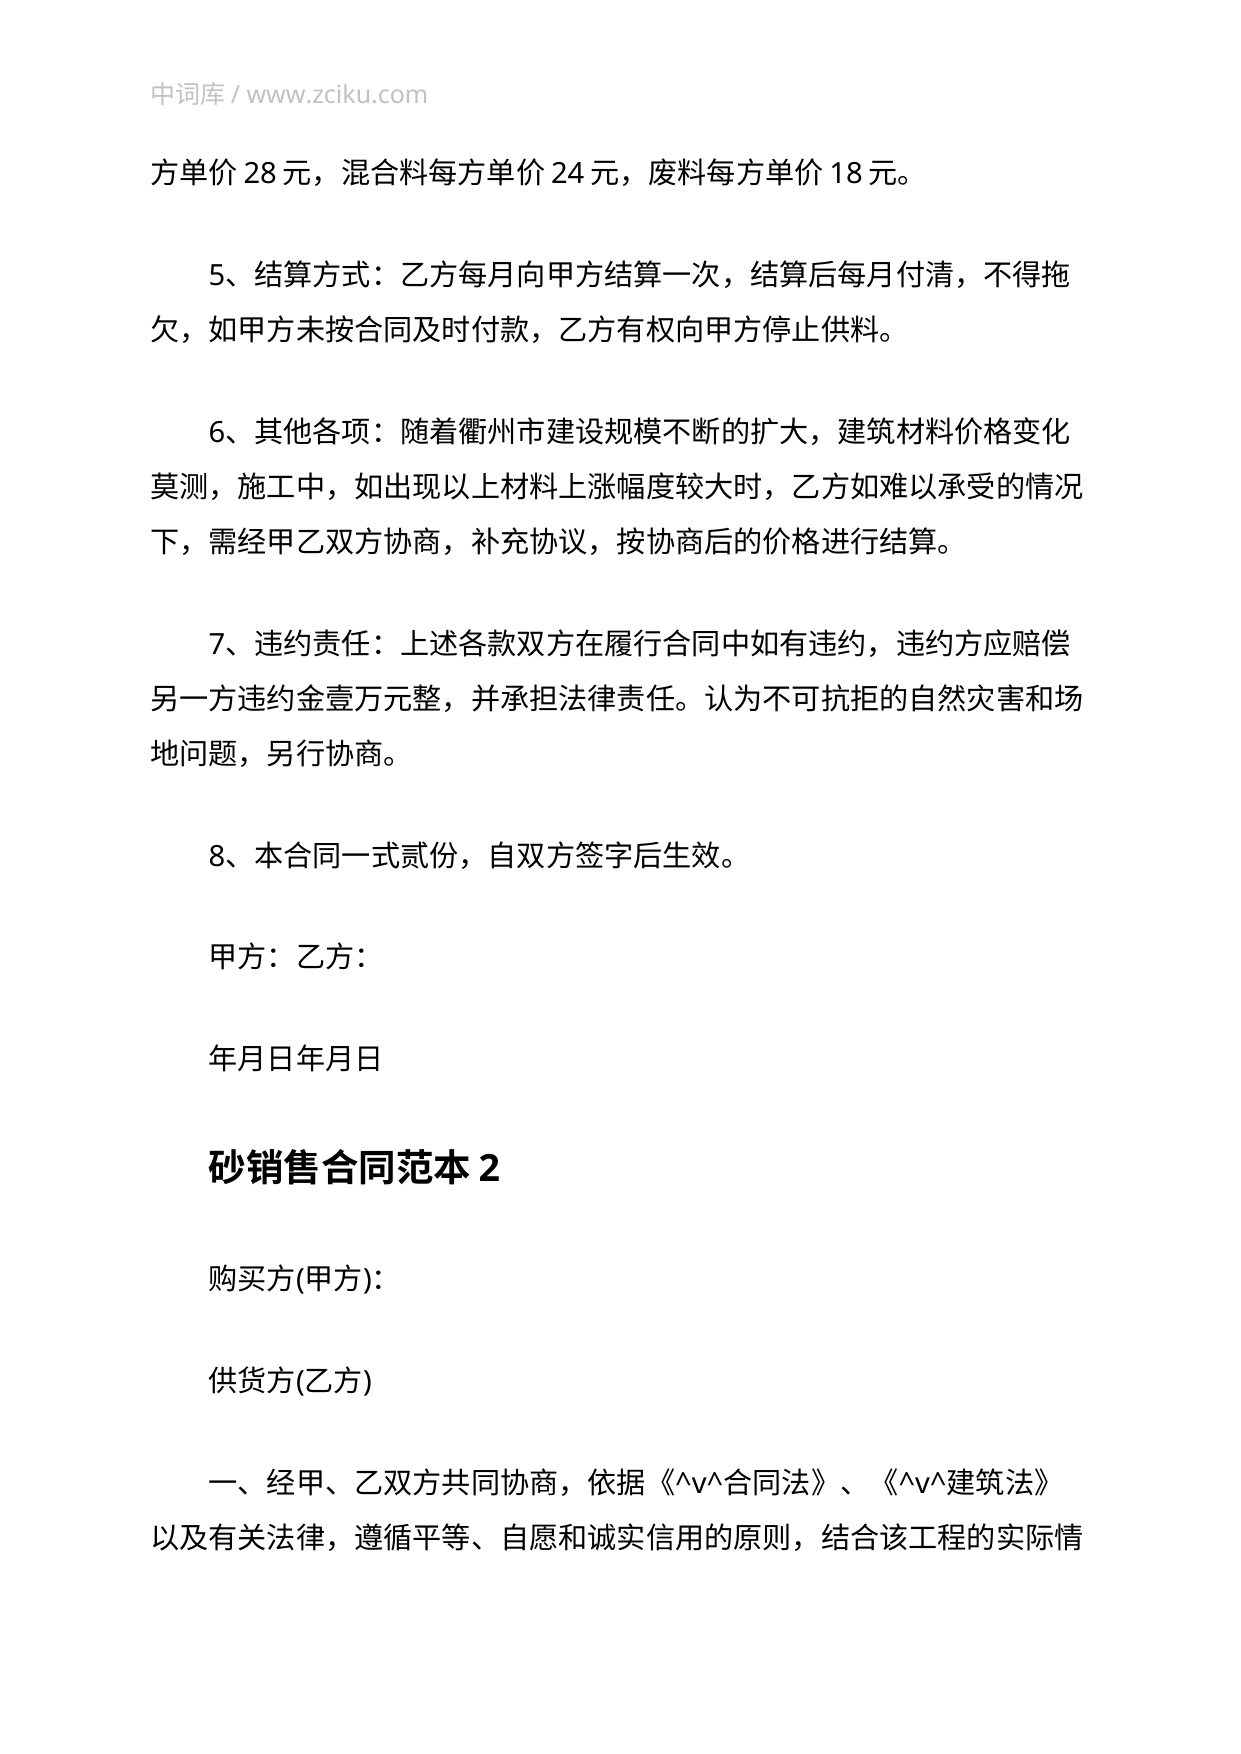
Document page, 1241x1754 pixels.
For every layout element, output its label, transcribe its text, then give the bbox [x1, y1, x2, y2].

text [150, 150, 1090, 192]
text 甲方：乙方： [150, 934, 1090, 976]
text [150, 1459, 1090, 1556]
text 5、结算方式：乙方每月向甲方结算一次，结算后每月付清，不得拖欠，如甲方未按合同及时付款，乙方有权向甲方停止供料。 [150, 252, 1090, 349]
text 供货方(乙方) [150, 1357, 1090, 1399]
text 7、违约责任：上述各款双方在履行合同中如有违约，违约方应赔偿另一方违约金壹万元整，并承担法律责任。认为不可抗拒的自然灾害和场地问题，另行协商。 [150, 620, 1090, 773]
text 年月日年月日 [150, 1036, 1090, 1078]
text 购买方(甲方)： [150, 1255, 1090, 1298]
text 砂销售合同范本2 [150, 1138, 1090, 1192]
text 6、其他各项：随着衢州市建设规模不断的扩大，建筑材料价格变化莫测，施工中，如出现以上材料上涨幅度较大时，乙方如难以承受的情况下，需经甲乙双方协商，补充协议，按协商后的价格进行结算。 [150, 409, 1090, 561]
text 8、本合同一式贰份，自双方签字后生效。 [150, 832, 1090, 874]
